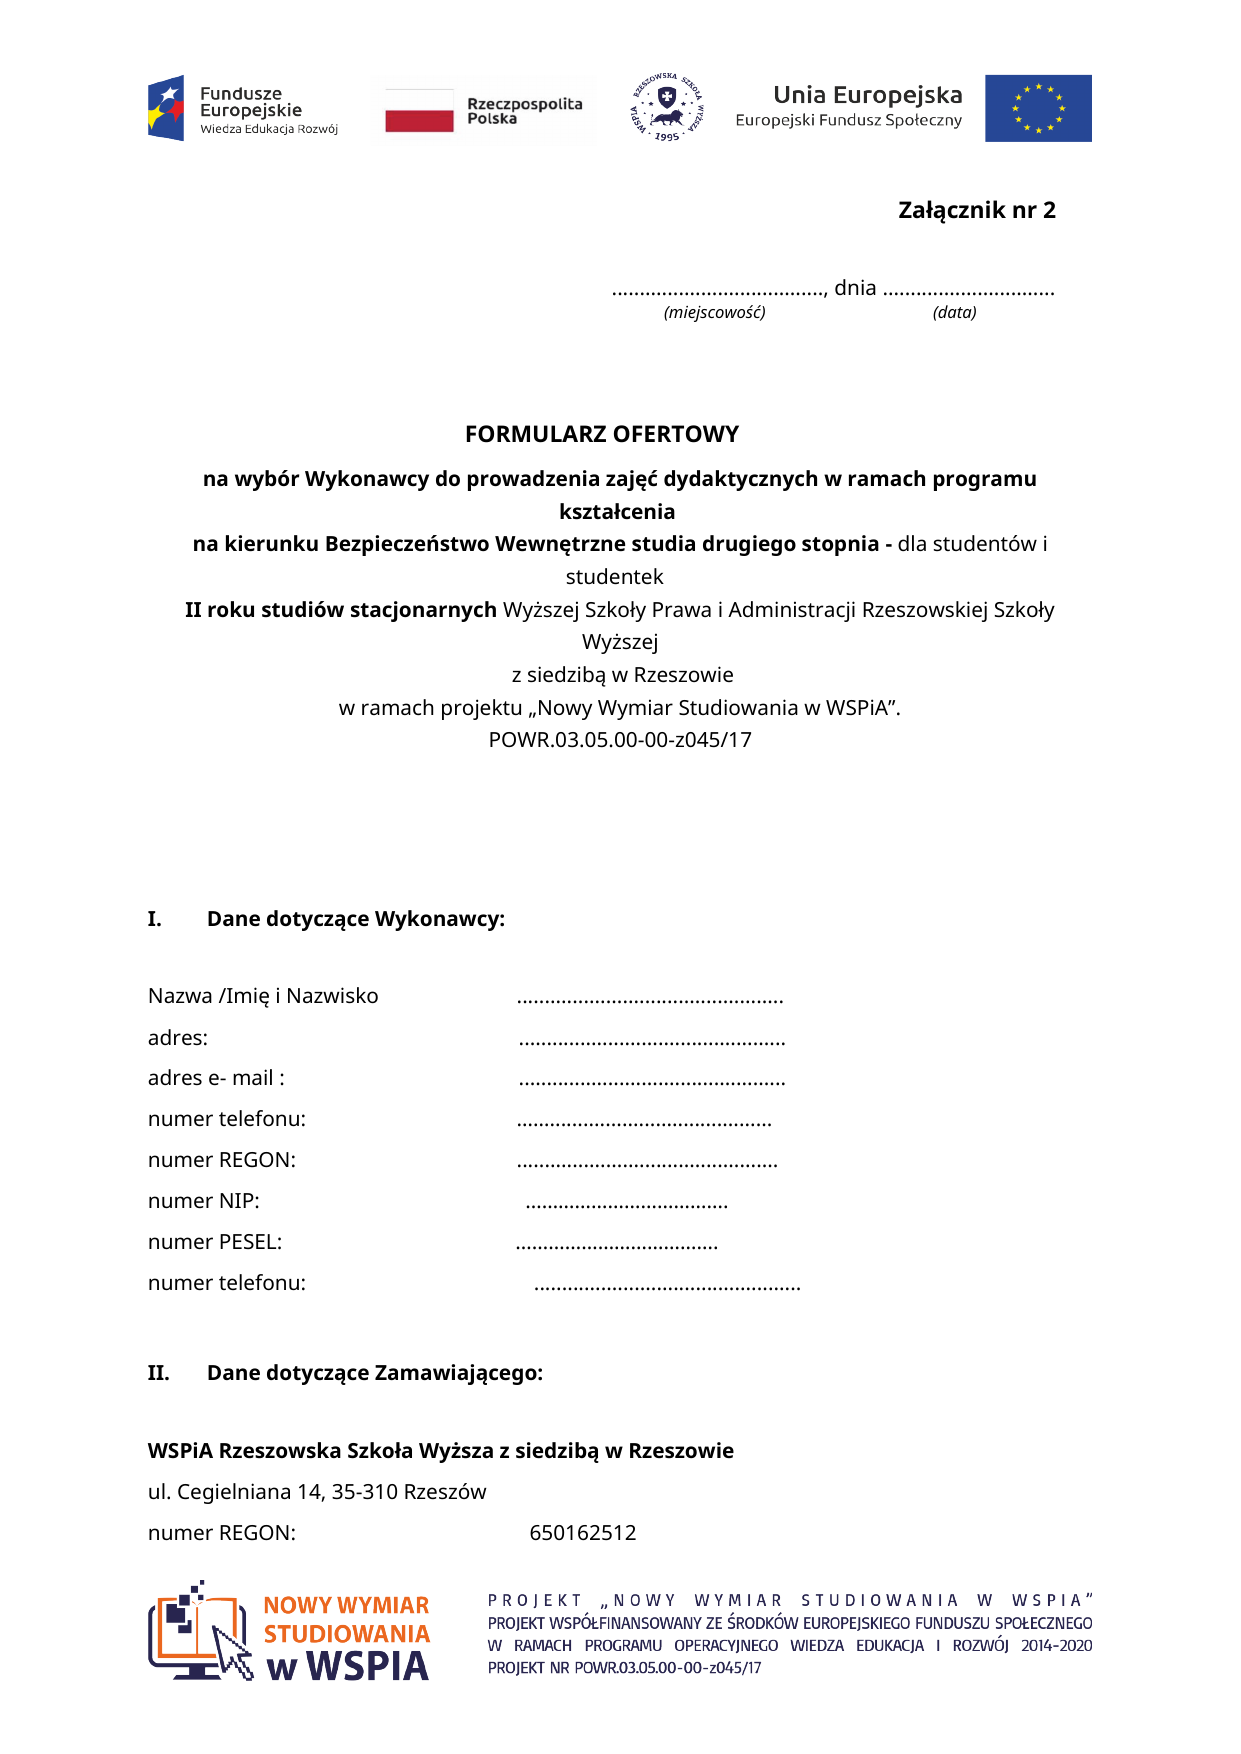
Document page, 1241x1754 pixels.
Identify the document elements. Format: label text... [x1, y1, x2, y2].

text Załącznik nr 2 [148, 194, 1056, 226]
list Dane dotyczące Zamawiającego: [148, 1358, 1093, 1387]
text numer telefonu: ................................................ [148, 1268, 1093, 1297]
list w ramach projektu „Nowy Wymiar Studiowania w WSPiA”. [148, 693, 1093, 721]
text numer REGON: 650162512 [148, 1518, 1093, 1546]
text Nazwa /Imię i Nazwisko ................................................ [148, 982, 1093, 1010]
text POWR.03.05.00-00-z045/17 [148, 725, 1093, 754]
text adres: ................................................ [148, 1023, 1093, 1051]
text FORMULARZ OFERTOWY [148, 417, 1056, 449]
text numer telefonu: ……........................................ [148, 1104, 1093, 1133]
picture [148, 1580, 1092, 1681]
list na wybór Wykonawcy do prowadzenia zajęć dydaktycznych w ramach programu kształcenia na kierunku Bezpieczeństwo Wewnętrzne studia drugiego stopnia - dla studentów i studentek II roku studiów stacjonarnych Wyższej Szkoły Prawa i Administracji Rzeszowskiej Szkoły Wyższej z siedzibą w Rzeszowie [148, 464, 1093, 688]
text numer PESEL: ………………………………. [148, 1227, 1093, 1256]
text numer NIP: ………………………………. [148, 1186, 1093, 1215]
text WSPiA Rzeszowska Szkoła Wyższa z siedzibą w Rzeszowie [148, 1436, 1093, 1464]
text ......................................, dnia ............................... [148, 273, 1056, 301]
text ul. Cegielniana 14, 35-310 Rzeszów [148, 1477, 1093, 1506]
text (miejscowość) (data) [664, 301, 1056, 324]
text adres e- mail : ................................................ [148, 1063, 1093, 1092]
picture [148, 73, 1092, 146]
list Dane dotyczące Wykonawcy: [148, 904, 1093, 932]
text numer REGON: ............................................... [148, 1145, 1093, 1174]
